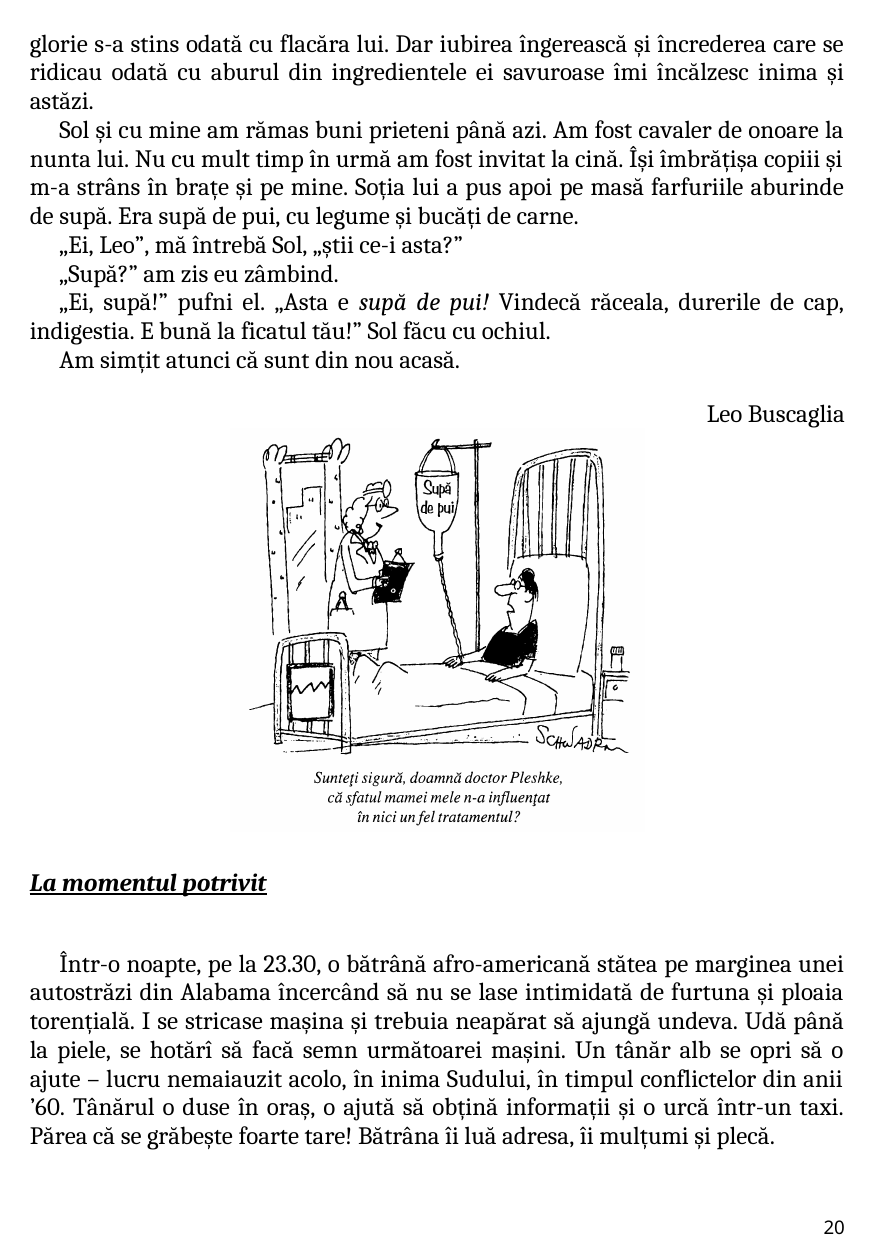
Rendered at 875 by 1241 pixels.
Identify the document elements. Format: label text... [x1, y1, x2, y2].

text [29, 29, 844, 116]
text Am simțit atunci că sunt din nou acasă. [29, 346, 844, 374]
text Leo Buscaglia [29, 399, 844, 428]
subtitle La momentul potrivit [29, 869, 844, 898]
text Într-o noapte, pe la 23.30, o bătrână afro-americană stătea pe marginea unei autostrăzi din Alabama încercând să nu se lase intimidată de furtuna și ploaia torențială. I se stricase mașina și trebuia neapărat să ajungă undeva. Udă până la piele, se hotărî să facă semn următoarei mașini. Un tânăr alb se opri să o ajute – lucru nemaiauzit acolo, în inima Sudului, în timpul conflictelor din anii ’60. Tânărul o duse în oraș, o ajută să obțină informații și o urcă într-un taxi. Părea că se grăbește foarte tare! Bătrâna îi luă adresa, îi mulțumi și plecă. [29, 949, 844, 1151]
text „Ei, supă!” pufni el. „Asta e supă de pui! Vindecă răceala, durerile de cap, indigestia. E bună la ficatul tău!” Sol făcu cu ochiul. [29, 288, 844, 346]
picture [230, 428, 645, 832]
text „Supă?” am zis eu zâmbind. [29, 259, 844, 288]
text „Ei, Leo”, mă întrebă Sol, „știi ce-i asta?” [29, 231, 844, 259]
text Sol și cu mine am rămas buni prieteni până azi. Am fost cavaler de onoare la nunta lui. Nu cu mult timp în urmă am fost invitat la cină. Își îmbrățișa copiii și m-a strâns în brațe și pe mine. Soția lui a pus apoi pe masă farfuriile aburinde de supă. Era supă de pui, cu legume și bucăți de carne. [29, 116, 844, 231]
